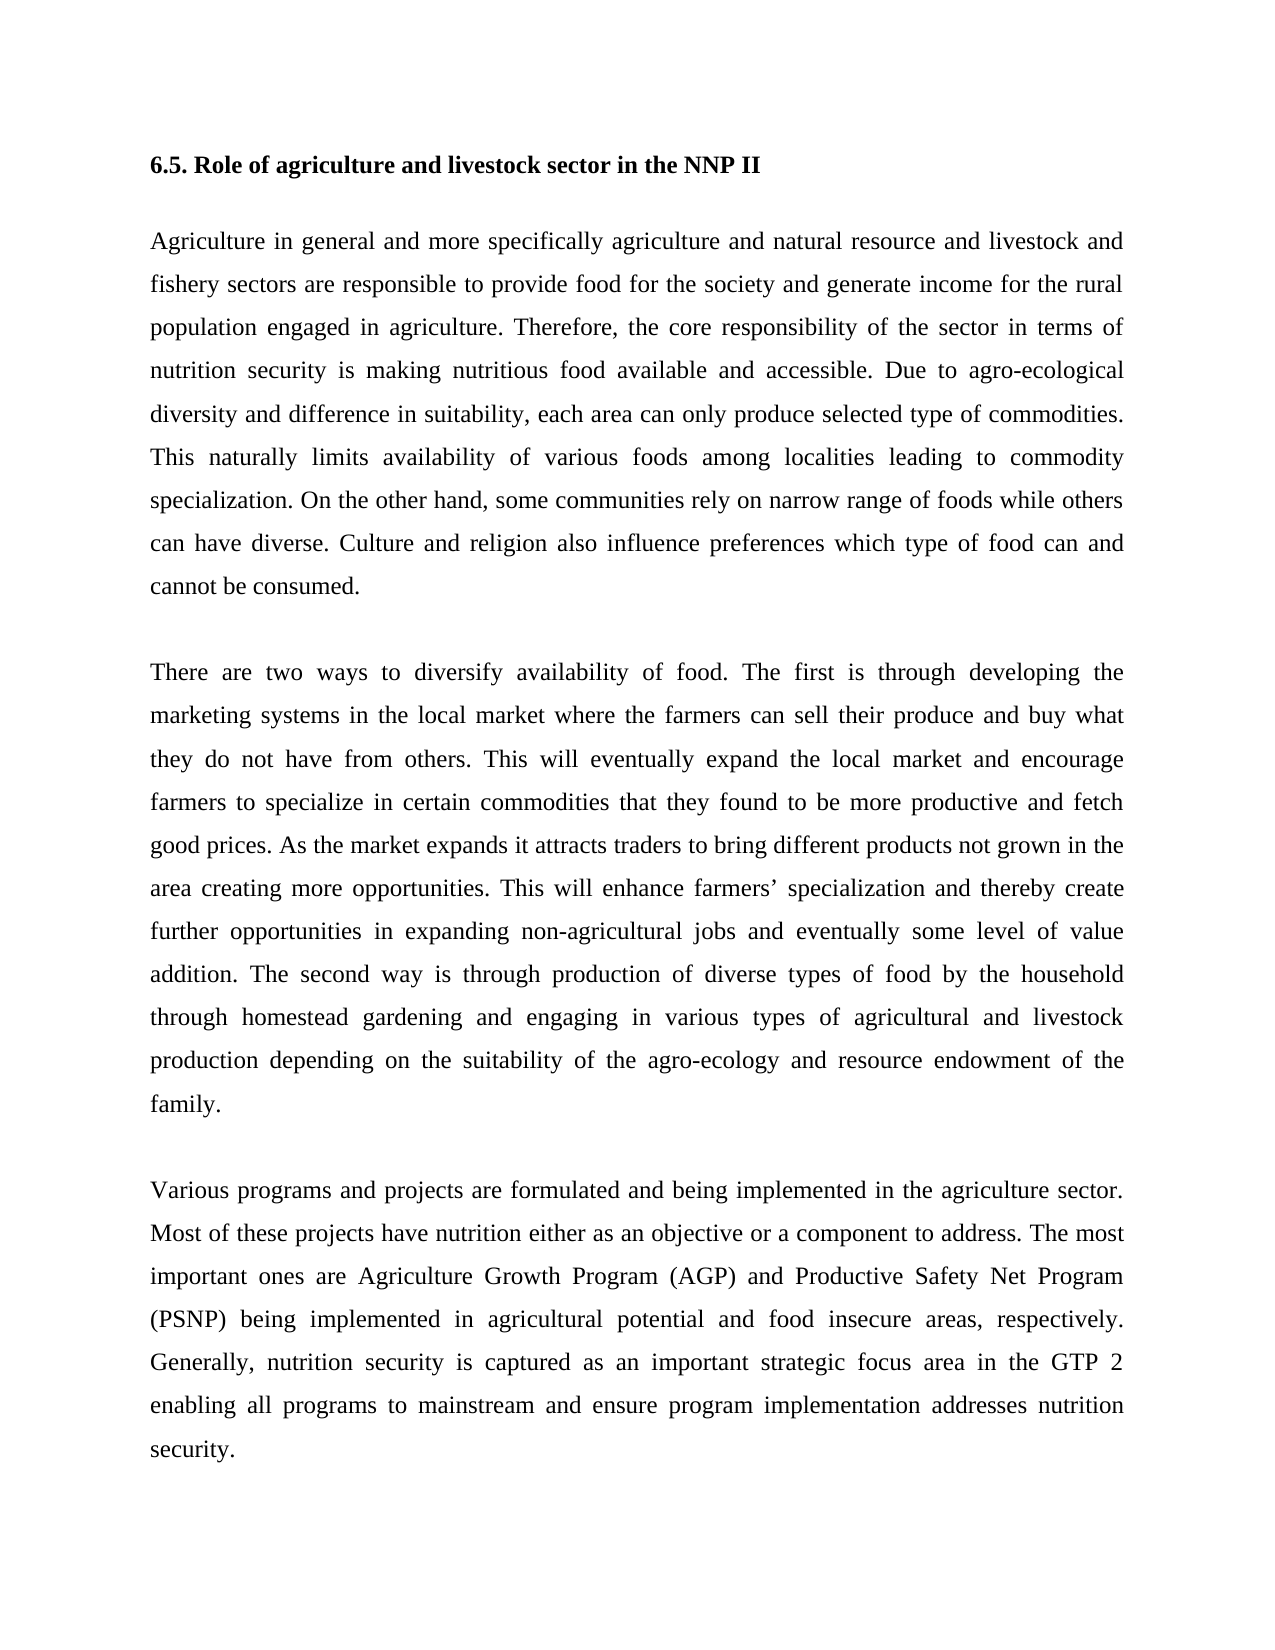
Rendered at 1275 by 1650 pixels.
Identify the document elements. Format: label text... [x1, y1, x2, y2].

text Various programs and projects are formulated and being implemented in the agriculture sector. Most of these projects have nutrition either as an objective or a component to address. The most important ones are Agriculture Growth Program (AGP) and Productive Safety Net Program (PSNP) being implemented in agricultural potential and food insecure areas, respectively. Generally, nutrition security is captured as an important strategic focus area in the GTP 2 enabling all programs to mainstream and ensure program implementation addresses nutrition security. [150, 1175, 1125, 1462]
text There are two ways to diversify availability of food. The first is through developing the marketing systems in the local market where the farmers can sell their produce and buy what they do not have from others. This will eventually expand the local market and encourage farmers to specialize in certain commodities that they found to be more productive and fetch good prices. As the market expands it attracts traders to bring different products not grown in the area creating more opportunities. This will enhance farmers’ specialization and thereby create further opportunities in expanding non-agricultural jobs and eventually some level of value addition. The second way is through production of diverse types of food by the household through homestead gardening and engaging in various types of agricultural and livestock production depending on the suitability of the agro-ecology and resource endowment of the family. [150, 657, 1125, 1117]
text Agriculture in general and more specifically agriculture and natural resource and livestock and fishery sectors are responsible to provide food for the society and generate income for the rural population engaged in agriculture. Therefore, the core responsibility of the sector in terms of nutrition security is making nutritious food available and accessible. Due to agro-ecological diversity and difference in suitability, each area can only produce selected type of commodities. This naturally limits availability of various foods among localities leading to commodity specialization. On the other hand, some communities rely on narrow range of foods while others can have diverse. Culture and religion also influence preferences which type of food can and cannot be consumed. [150, 226, 1125, 600]
subtitle 6.5. Role of agriculture and livestock sector in the NNP II [150, 150, 1125, 179]
